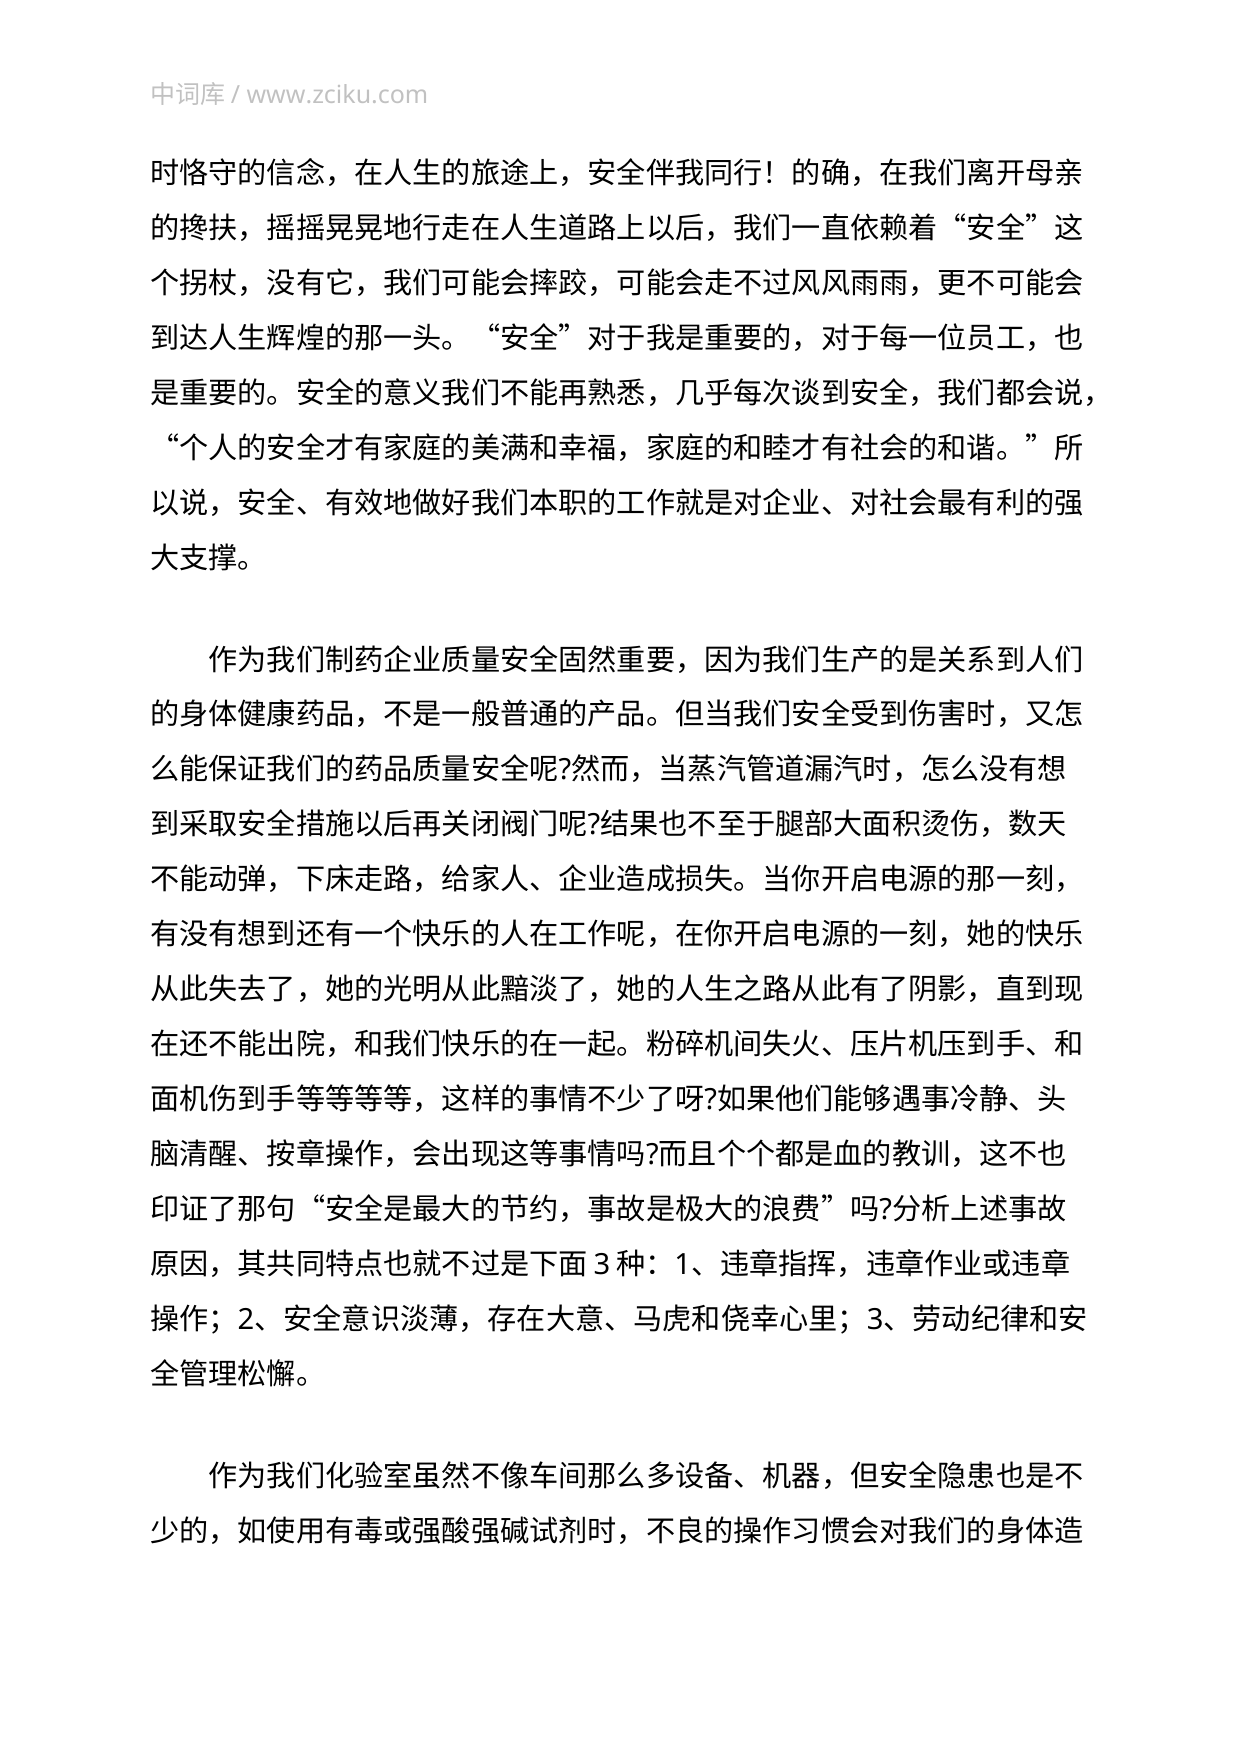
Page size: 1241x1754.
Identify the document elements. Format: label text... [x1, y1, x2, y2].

text 作为我们制药企业质量安全固然重要，因为我们生产的是关系到人们的身体健康药品，不是一般普通的产品。但当我们安全受到伤害时，又怎么能保证我们的药品质量安全呢?然而，当蒸汽管道漏汽时，怎么没有想到采取安全措施以后再关闭阀门呢?结果也不至于腿部大面积烫伤，数天不能动弹，下床走路，给家人、企业造成损失。当你开启电源的那一刻，有没有想到还有一个快乐的人在工作呢，在你开启电源的一刻，她的快乐从此失去了，她的光明从此黯淡了，她的人生之路从此有了阴影，直到现在还不能出院，和我们快乐的在一起。粉碎机间失火、压片机压到手、和面机伤到手等等等等，这样的事情不少了呀?如果他们能够遇事冷静、头脑清醒、按章操作，会出现这等事情吗?而且个个都是血的教训，这不也印证了那句“安全是最大的节约，事故是极大的浪费”吗?分析上述事故原因，其共同特点也就不过是下面3种：1、违章指挥，违章作业或违章操作；2、安全意识淡薄，存在大意、马虎和侥幸心里；3、劳动纪律和安全管理松懈。 [150, 636, 1090, 1393]
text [150, 150, 1090, 577]
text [150, 1452, 1090, 1549]
